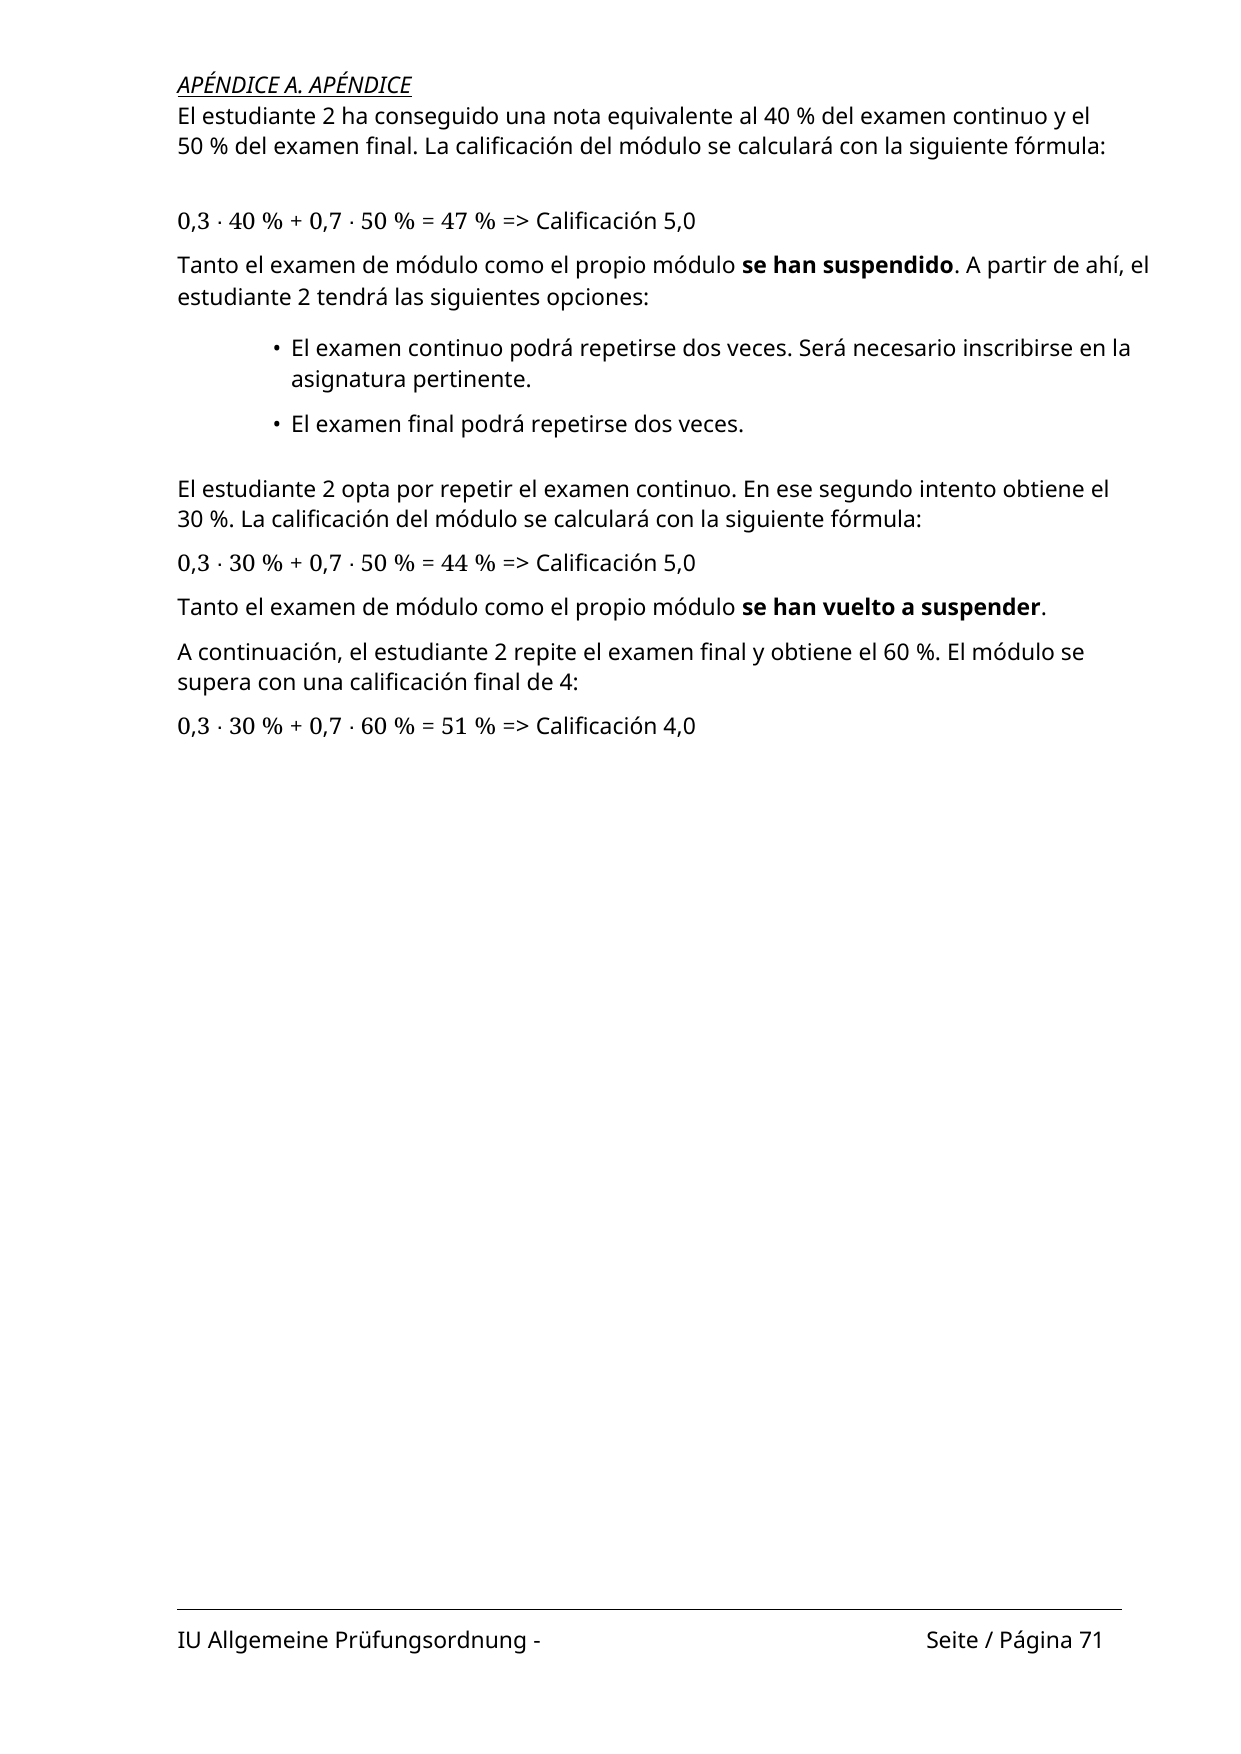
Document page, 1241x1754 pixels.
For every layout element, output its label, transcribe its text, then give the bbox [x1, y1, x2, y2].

list El examen final podrá repetirse dos veces. [272, 407, 1188, 439]
text Tanto el examen de módulo como el propio módulo se han suspendido. A partir de ahí, el estudiante 2 tendrá las siguientes opciones: [177, 249, 1188, 312]
text Tanto el examen de módulo como el propio módulo se han vuelto a suspender. [177, 591, 1188, 622]
text 0,3 · 40 % + 0,7 · 50 % = 47 % => Calificación 5,0 [177, 205, 1188, 236]
text El estudiante 2 ha conseguido una nota equivalente al 40 % del examen continuo y el 50 % del examen final. La calificación del módulo se calculará con la siguiente fórmula: [177, 100, 1138, 161]
text A continuación, el estudiante 2 repite el examen final y obtiene el 60 %. El módulo se supera con una calificación final de 4: [177, 636, 1138, 697]
text 0,3 · 30 % + 0,7 · 60 % = 51 % => Calificación 4,0 [177, 710, 1188, 741]
list El examen continuo podrá repetirse dos veces. Será necesario inscribirse en la asignatura pertinente. [272, 331, 1188, 394]
text 0,3 · 30 % + 0,7 · 50 % = 44 % => Calificación 5,0 [177, 547, 1188, 578]
text El estudiante 2 opta por repetir el examen continuo. En ese segundo intento obtiene el 30 %. La calificación del módulo se calculará con la siguiente fórmula: [177, 473, 1138, 535]
